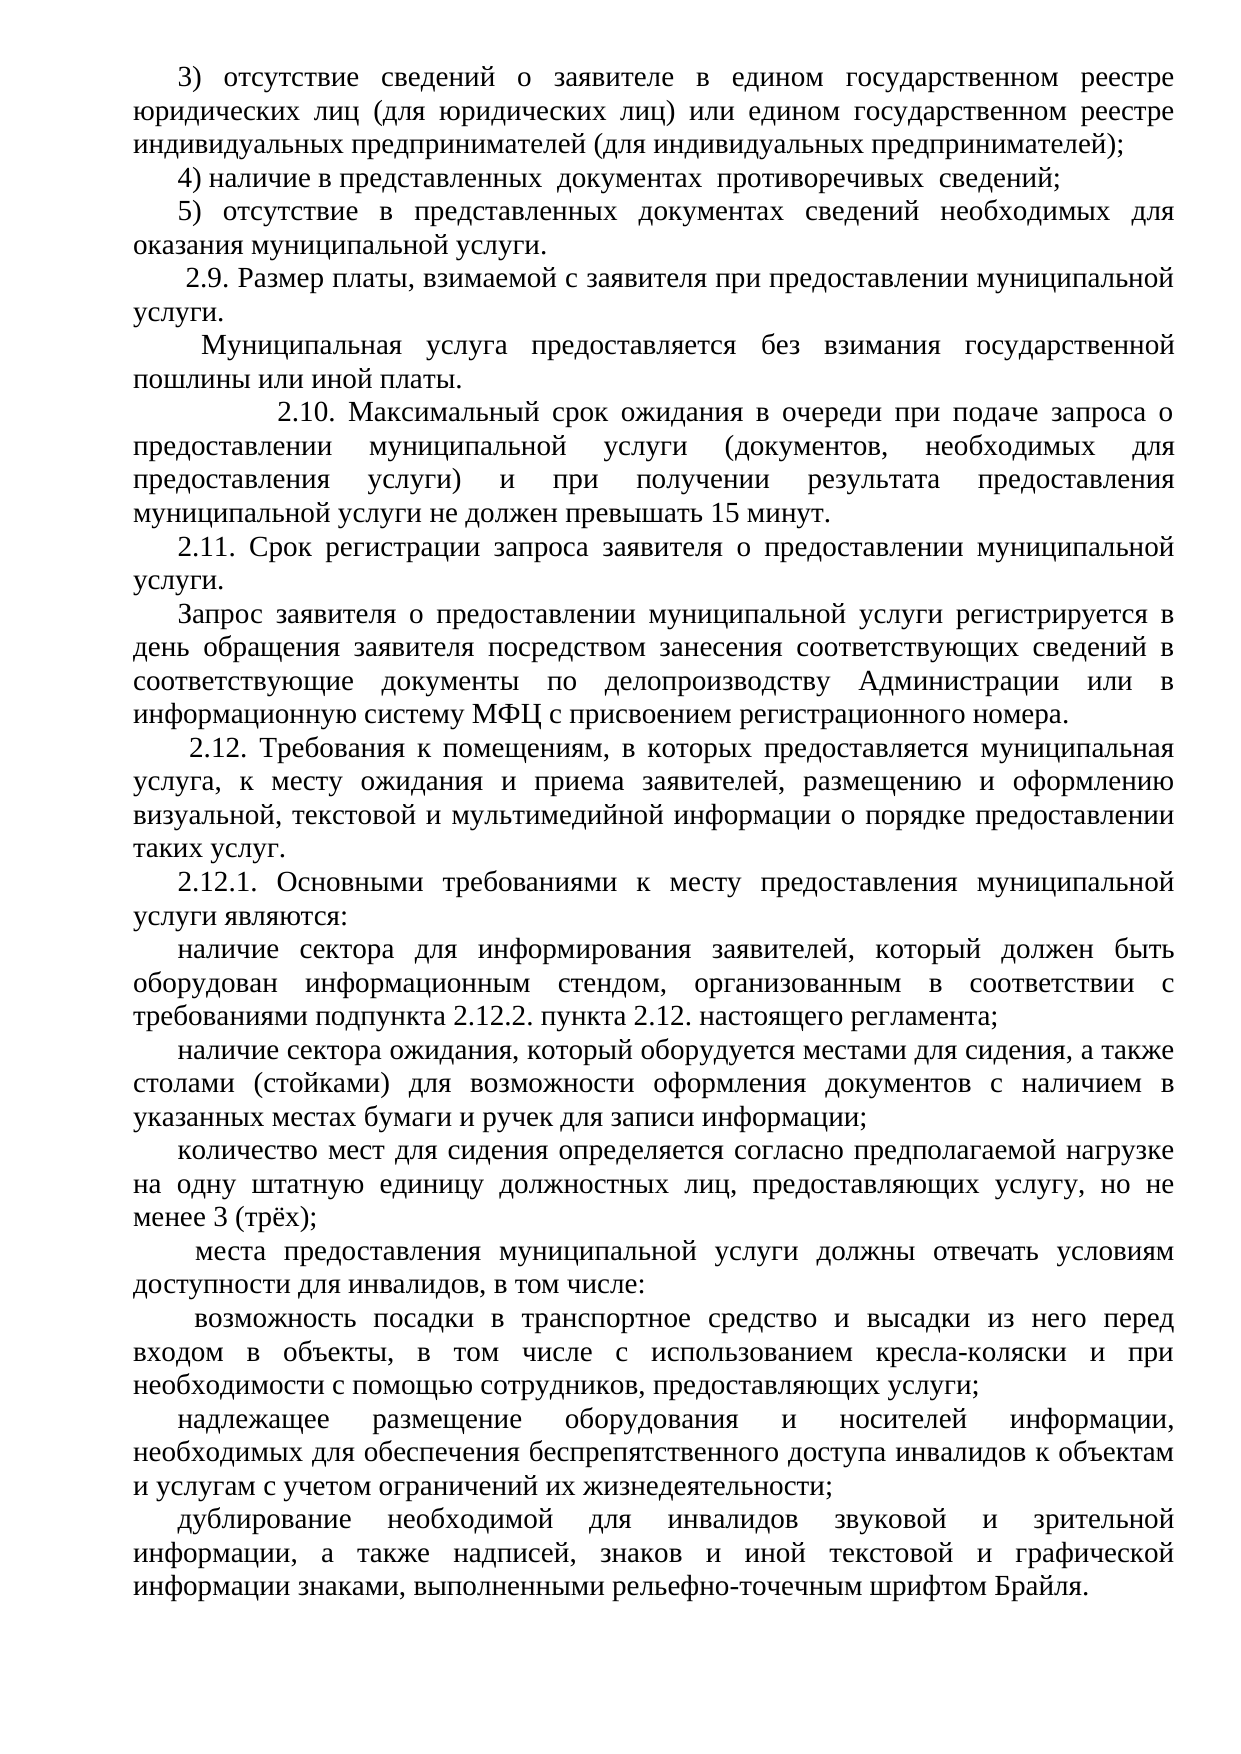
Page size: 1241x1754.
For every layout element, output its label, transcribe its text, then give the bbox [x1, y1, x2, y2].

text Муниципальная услуга предоставляется без взимания государственной пошлины или иной платы. [133, 327, 1175, 394]
text наличие сектора для информирования заявителей, который должен быть оборудован информационным стендом, организованным в соответствии с требованиями подпункта 2.12.2. пункта 2.12. настоящего регламента; [133, 931, 1175, 1032]
text места предоставления муниципальной услуги должны отвечать условиям доступности для инвалидов, в том числе: [133, 1233, 1175, 1300]
text дублирование необходимой для инвалидов звуковой и зрительной информации, а также надписей, знаков и иной текстовой и графической информации знаками, выполненными рельефно-точечным шрифтом Брайля. [133, 1501, 1175, 1602]
text надлежащее размещение оборудования и носителей информации, необходимых для обеспечения беспрепятственного доступа инвалидов к объектам и услугам с учетом ограничений их жизнедеятельности; [133, 1401, 1175, 1501]
text 3) отсутствие сведений о заявителе в едином государственном реестре юридических лиц (для юридических лиц) или едином государственном реестре индивидуальных предпринимателей (для индивидуальных предпринимателей); [133, 59, 1175, 160]
text Запрос заявителя о предоставлении муниципальной услуги регистрируется в день обращения заявителя посредством занесения соответствующих сведений в соответствующие документы по делопроизводству Администрации или в информационную систему МФЦ с присвоением регистрационного номера. [133, 596, 1175, 730]
text наличие сектора ожидания, который оборудуется местами для сидения, а также столами (стойками) для возможности оформления документов с наличием в указанных местах бумаги и ручек для записи информации; [133, 1032, 1175, 1132]
text количество мест для сидения определяется согласно предполагаемой нагрузке на одну штатную единицу должностных лиц, предоставляющих услугу, но не менее 3 (трёх); [133, 1132, 1175, 1233]
text 5) отсутствие в представленных документах сведений необходимых для оказания муниципальной услуги. [133, 193, 1175, 260]
text 2.10. Максимальный срок ожидания в очереди при подаче запроса о предоставлении муниципальной услуги (документов, необходимых для предоставления услуги) и при получении результата предоставления муниципальной услуги не должен превышать 15 минут. [133, 394, 1175, 529]
text 2.11. Срок регистрации запроса заявителя о предоставлении муниципальной услуги. [133, 529, 1175, 596]
text 2.12. Требования к помещениям, в которых предоставляется муниципальная услуга, к месту ожидания и приема заявителей, размещению и оформлению визуальной, текстовой и мультимедийной информации о порядке предоставлении таких услуг. [133, 730, 1175, 864]
text 2.9. Размер платы, взимаемой с заявителя при предоставлении муниципальной услуги. [133, 260, 1175, 327]
text возможность посадки в транспортное средство и высадки из него перед входом в объекты, в том числе с использованием кресла-коляски и при необходимости с помощью сотрудников, предоставляющих услуги; [133, 1300, 1175, 1401]
text 4) наличие в представленных документах противоречивых сведений; [133, 160, 1175, 193]
text 2.12.1. Основными требованиями к месту предоставления муниципальной услуги являются: [133, 864, 1175, 931]
